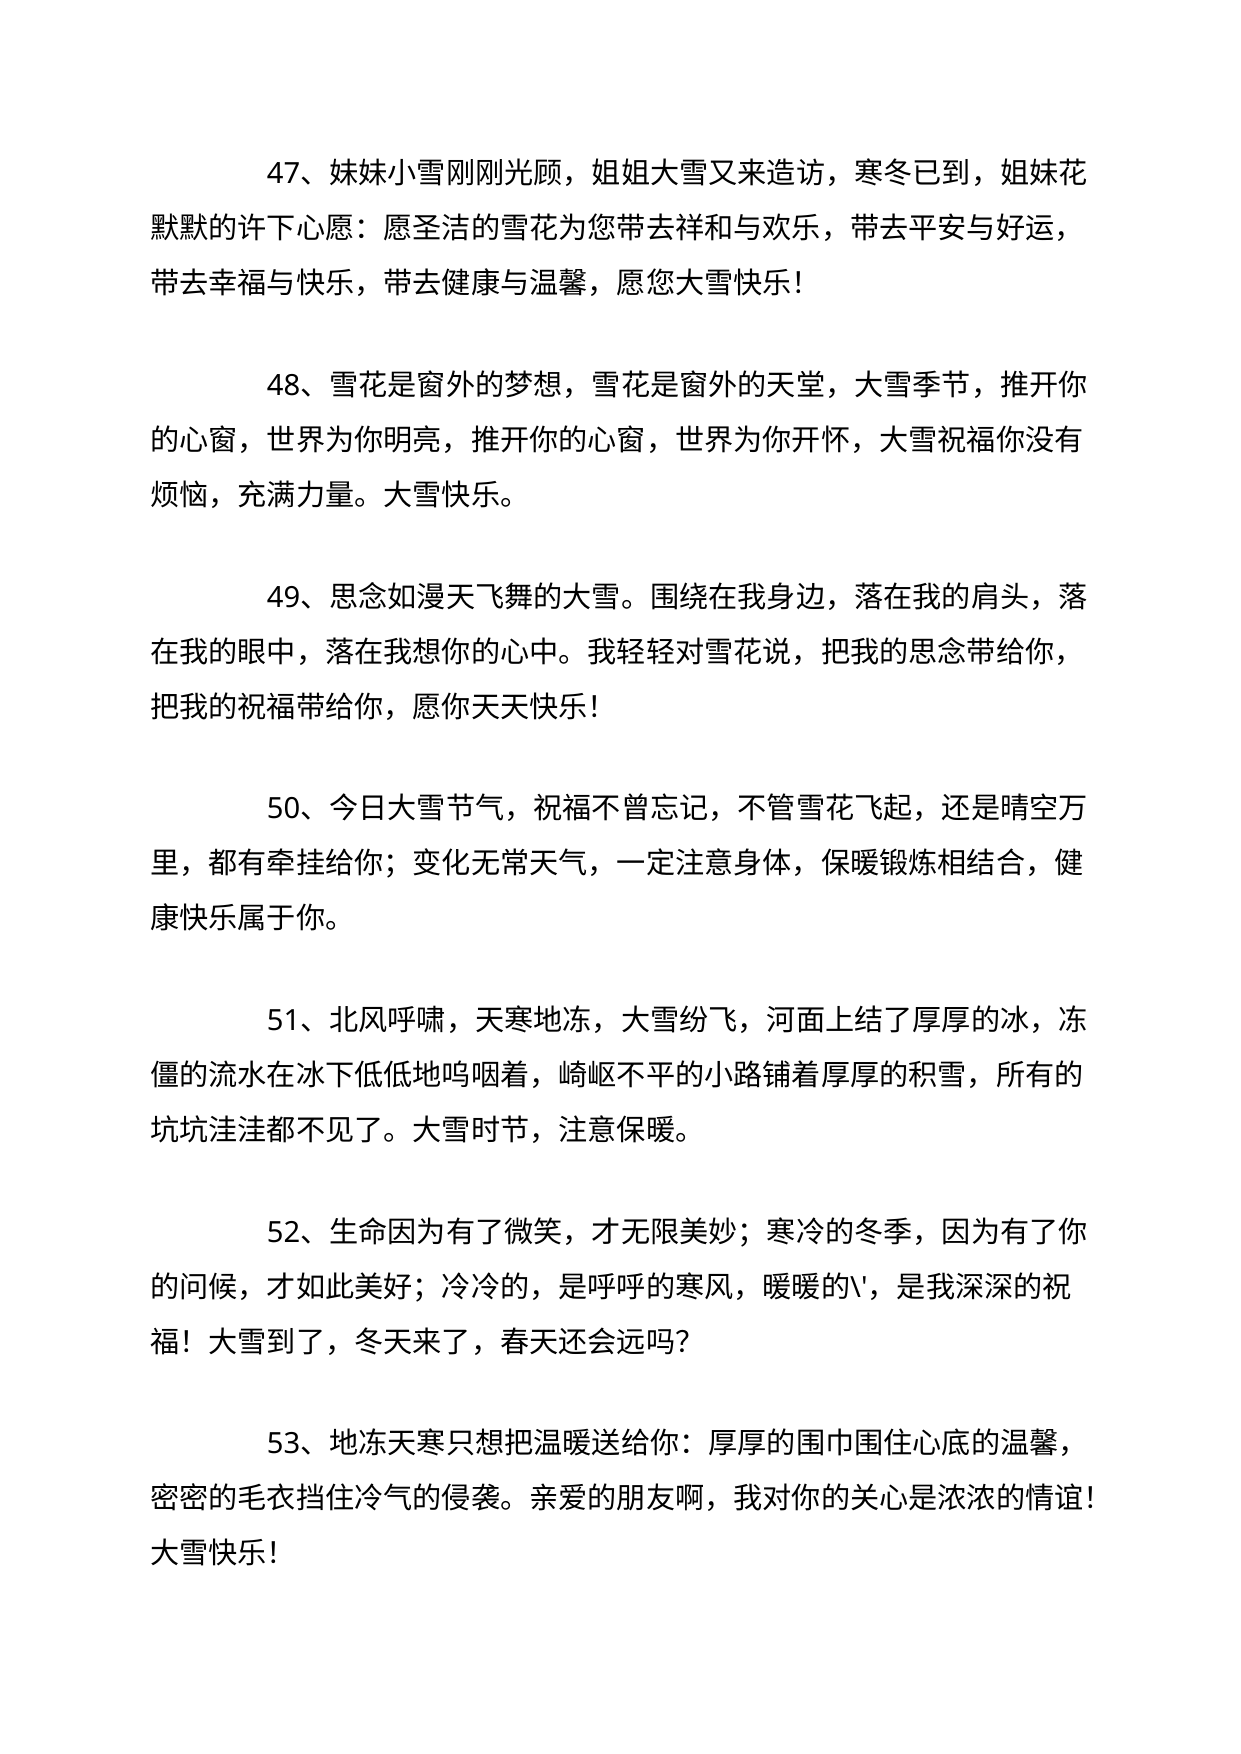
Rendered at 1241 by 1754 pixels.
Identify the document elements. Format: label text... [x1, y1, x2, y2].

text 48、雪花是窗外的梦想，雪花是窗外的天堂，大雪季节，推开你的心窗，世界为你明亮，推开你的心窗，世界为你开怀，大雪祝福你没有烦恼，充满力量。大雪快乐。 [150, 362, 1090, 514]
text 47、妹妹小雪刚刚光顾，姐姐大雪又来造访，寒冬已到，姐妹花默默的许下心愿：愿圣洁的雪花为您带去祥和与欢乐，带去平安与好运，带去幸福与快乐，带去健康与温馨，愿您大雪快乐！ [150, 150, 1090, 302]
text 52、生命因为有了微笑，才无限美妙；寒冷的冬季，因为有了你的问候，才如此美好；冷冷的，是呼呼的寒风，暖暖的\'，是我深深的祝福！大雪到了，冬天来了，春天还会远吗？ [150, 1208, 1090, 1361]
text 50、今日大雪节气，祝福不曾忘记，不管雪花飞起，还是晴空万里，都有牵挂给你；变化无常天气，一定注意身体，保暖锻炼相结合，健康快乐属于你。 [150, 785, 1090, 937]
text 51、北风呼啸，天寒地冻，大雪纷飞，河面上结了厚厚的冰，冻僵的流水在冰下低低地呜咽着，崎岖不平的小路铺着厚厚的积雪，所有的坑坑洼洼都不见了。大雪时节，注意保暖。 [150, 997, 1090, 1149]
text 49、思念如漫天飞舞的大雪。围绕在我身边，落在我的肩头，落在我的眼中，落在我想你的心中。我轻轻对雪花说，把我的思念带给你，把我的祝福带给你，愿你天天快乐！ [150, 573, 1090, 726]
text 53、地冻天寒只想把温暖送给你：厚厚的围巾围住心底的温馨，密密的毛衣挡住冷气的侵袭。亲爱的朋友啊，我对你的关心是浓浓的情谊！大雪快乐！ [150, 1420, 1090, 1572]
